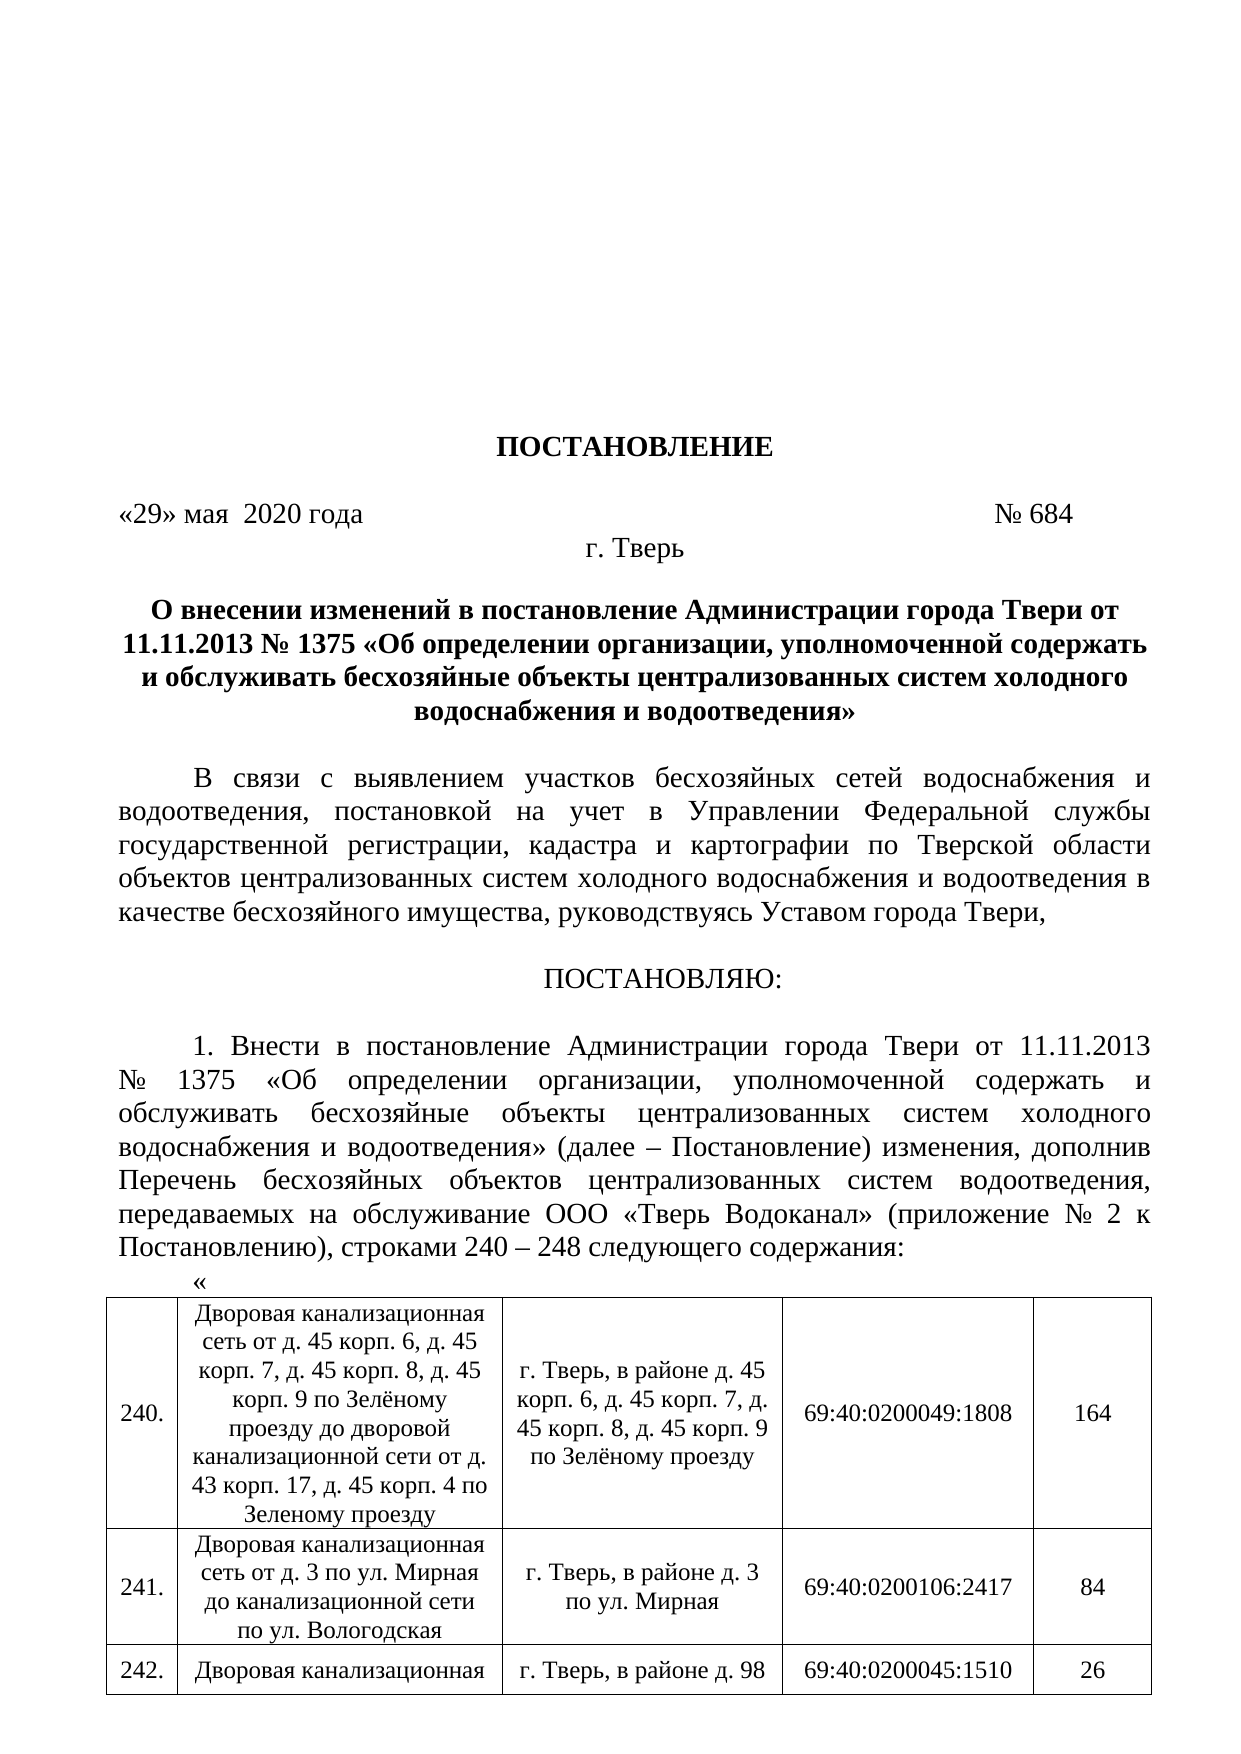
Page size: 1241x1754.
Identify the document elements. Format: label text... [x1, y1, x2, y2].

table_cell Дворовая канализационная сеть от д. 3 по ул. Мирная до канализационной сети по ул. Вологодская [178, 1529, 502, 1644]
table_cell 84 [1034, 1529, 1151, 1644]
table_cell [178, 1645, 502, 1694]
text ПОСТАНОВЛЯЮ: [118, 961, 1152, 995]
table_header г. Тверь, в районе д. 45 корп. 6, д. 45 корп. 7, д. 45 корп. 8, д. 45 корп. 9 по Зелёному проезду [503, 1298, 782, 1528]
text О внесении изменений в постановление Администрации города Твери от 11.11.2013 № 1375 «Об определении организации, уполномоченной содержать и обслуживать бесхозяйные объекты централизованных систем холодного водоснабжения и водоотведения» [118, 592, 1152, 726]
table_cell 69:40:0200045:1510 [783, 1645, 1033, 1694]
table_cell 26 [1034, 1645, 1151, 1694]
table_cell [503, 1645, 782, 1694]
list 1. Внести в постановление Администрации города Твери от 11.11.2013 № 1375 «Об определении организации, уполномоченной содержать и обслуживать бесхозяйные объекты централизованных систем холодного водоснабжения и водоотведения» (далее – Постановление) изменения, дополнив Перечень бесхозяйных объектов централизованных систем водоотведения, передаваемых на обслуживание ООО «Тверь Водоканал» (приложение № 2 к Постановлению), строками 240 – 248 следующего содержания: [118, 1028, 1152, 1263]
table_cell г. Тверь, в районе д. 3 по ул. Мирная [503, 1529, 782, 1644]
text «29» мая 2020 года № 684 [118, 496, 1152, 530]
table_header 240. [107, 1298, 177, 1528]
table_cell 69:40:0200106:2417 [783, 1529, 1033, 1644]
table_header 164 [1034, 1298, 1151, 1528]
text г. Тверь [118, 530, 1152, 563]
table_header 69:40:0200049:1808 [783, 1298, 1033, 1528]
table_header Дворовая канализационная сеть от д. 45 корп. 6, д. 45 корп. 7, д. 45 корп. 8, д. 45 корп. 9 по Зелёному проезду до дворовой канализационной сети от д. 43 корп. 17, д. 45 корп. 4 по Зеленому проезду [178, 1298, 502, 1528]
table_cell 241. [107, 1529, 177, 1644]
text В связи с выявлением участков бесхозяйных сетей водоснабжения и водоотведения, постановкой на учет в Управлении Федеральной службы государственной регистрации, кадастра и картографии по Тверской области объектов централизованных систем холодного водоснабжения и водоотведения в качестве бесхозяйного имущества, руководствуясь Уставом города Твери, [118, 760, 1152, 928]
table_cell 242. [107, 1645, 177, 1694]
list « [118, 1263, 1152, 1297]
text ПОСТАНОВЛЕНИЕ [118, 429, 1152, 463]
